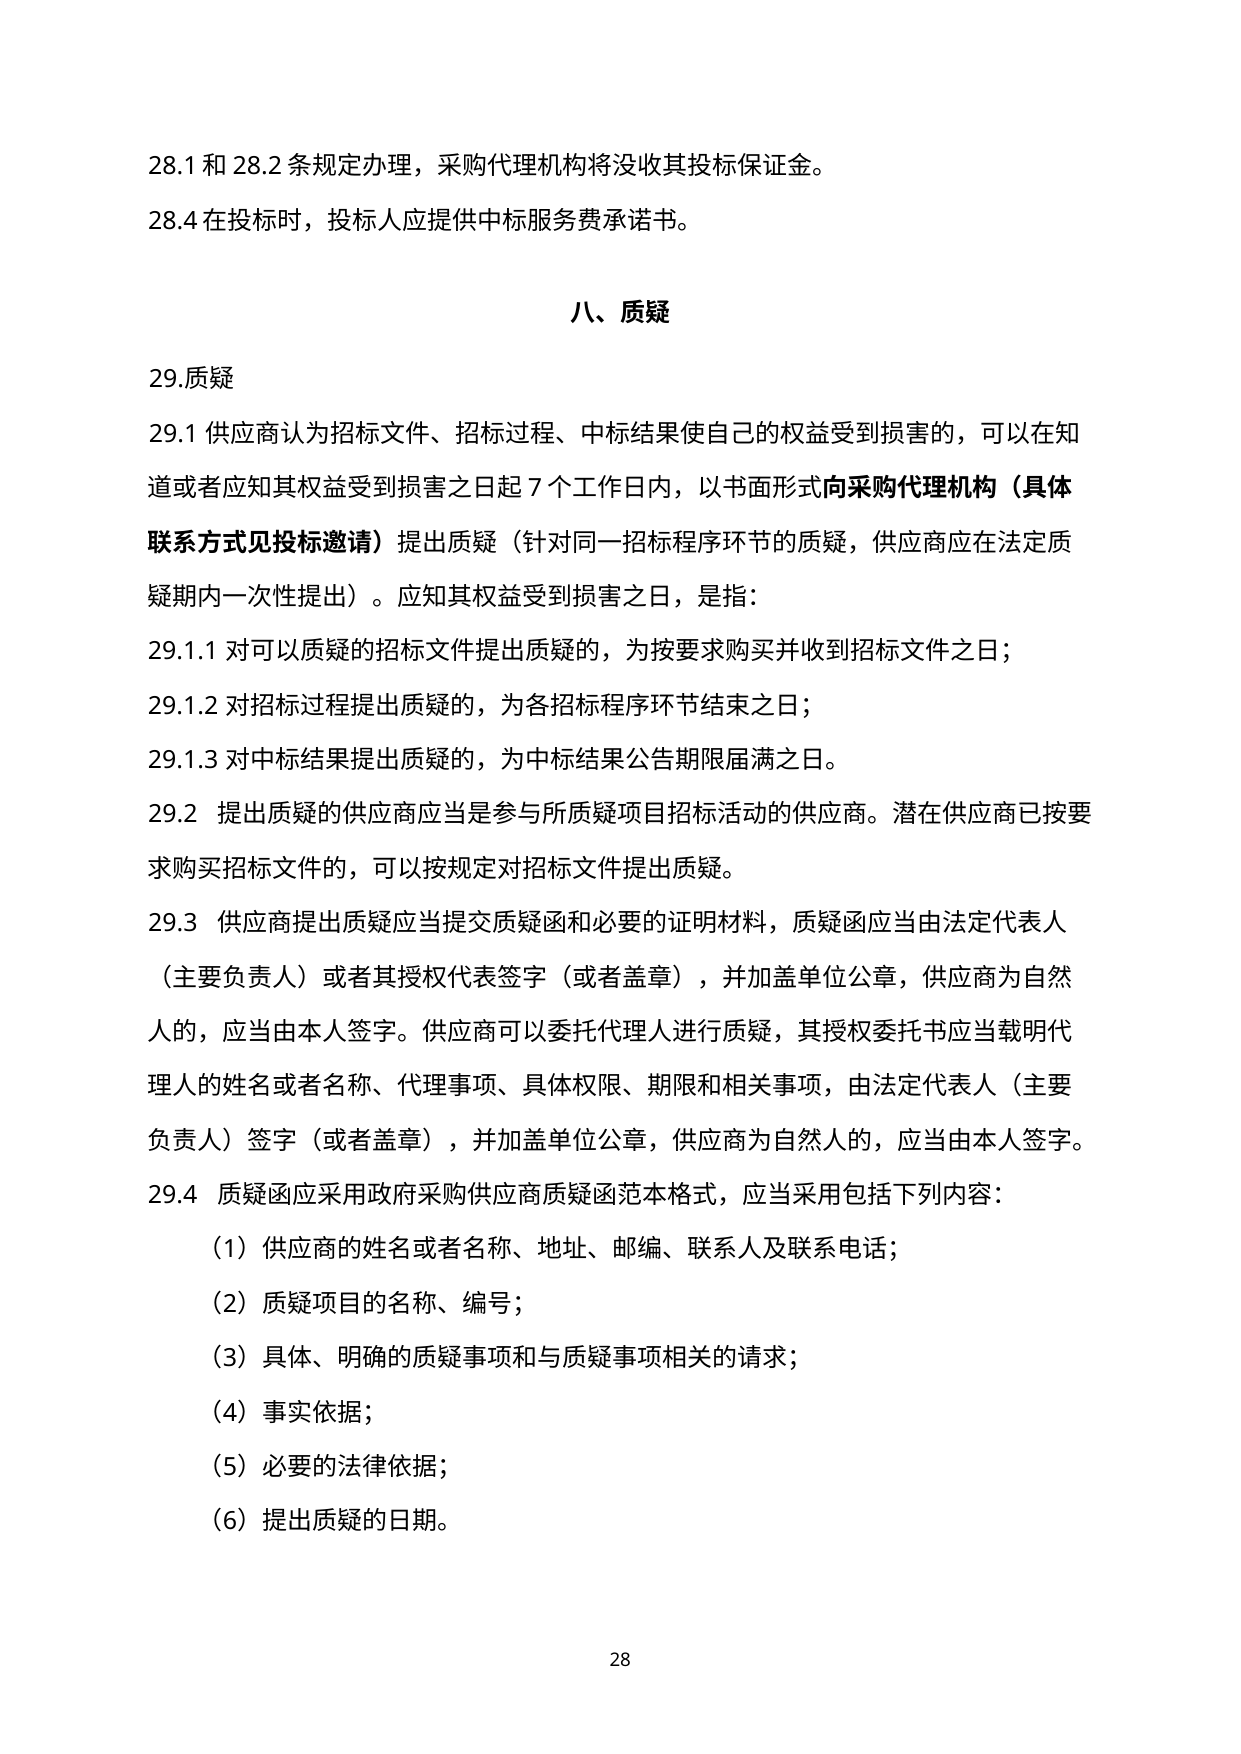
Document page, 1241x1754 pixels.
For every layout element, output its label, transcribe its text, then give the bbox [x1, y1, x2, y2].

text 29.1.2 对招标过程提出质疑的，为各招标程序环节结束之日； [148, 685, 1092, 721]
text 29.1 供应商认为招标文件、招标过程、中标结果使自己的权益受到损害的，可以在知道或者应知其权益受到损害之日起7个工作日内，以书面形式向采购代理机构（具体联系方式见投标邀请）提出质疑（针对同一招标程序环节的质疑，供应商应在法定质疑期内一次性提出）。应知其权益受到损害之日，是指： [148, 413, 1092, 613]
text 29.3 供应商提出质疑应当提交质疑函和必要的证明材料，质疑函应当由法定代表人（主要负责人）或者其授权代表签字（或者盖章），并加盖单位公章，供应商为自然人的，应当由本人签字。供应商可以委托代理人进行质疑，其授权委托书应当载明代理人的姓名或者名称、代理事项、具体权限、期限和相关事项，由法定代表人（主要负责人）签字（或者盖章），并加盖单位公章，供应商为自然人的，应当由本人签字。 [148, 903, 1092, 1156]
text （6）提出质疑的日期。 [148, 1501, 1092, 1537]
text 29.1.1 对可以质疑的招标文件提出质疑的，为按要求购买并收到招标文件之日； [148, 631, 1092, 667]
text （4）事实依据； [148, 1392, 1092, 1428]
text 29.4 质疑函应采用政府采购供应商质疑函范本格式，应当采用包括下列内容： [148, 1174, 1092, 1211]
text （3）具体、明确的质疑事项和与质疑事项相关的请求； [148, 1338, 1092, 1374]
text 29.质疑 [148, 359, 1092, 395]
subtitle 八、质疑 [148, 292, 1092, 328]
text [148, 146, 1092, 182]
text 29.1.3 对中标结果提出质疑的，为中标结果公告期限届满之日。 [148, 739, 1092, 776]
text 29.2 提出质疑的供应商应当是参与所质疑项目招标活动的供应商。潜在供应商已按要求购买招标文件的，可以按规定对招标文件提出质疑。 [148, 794, 1092, 884]
text （5）必要的法律依据； [148, 1446, 1092, 1483]
text （2）质疑项目的名称、编号； [148, 1283, 1092, 1319]
text 28.4在投标时，投标人应提供中标服务费承诺书。 [148, 200, 1092, 236]
text （1）供应商的姓名或者名称、地址、邮编、联系人及联系电话； [148, 1229, 1092, 1265]
